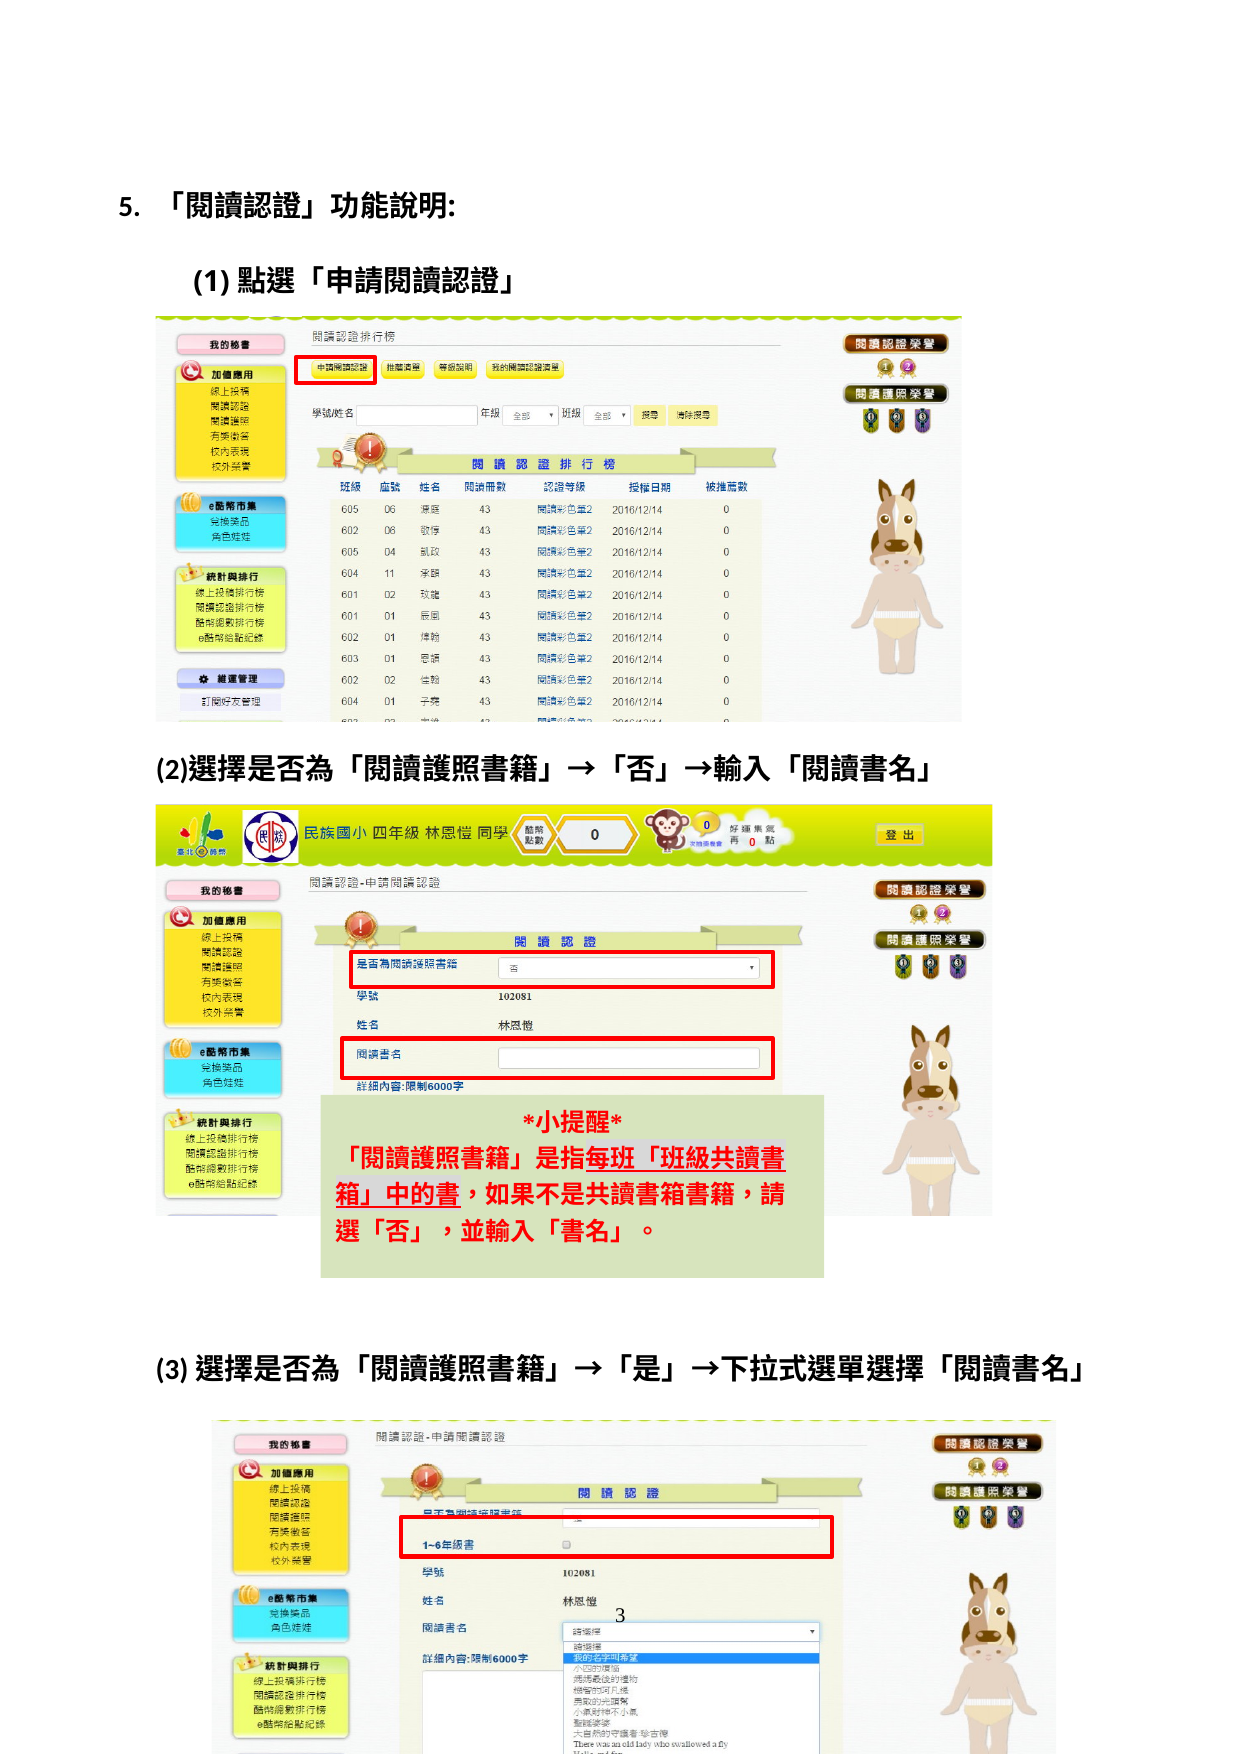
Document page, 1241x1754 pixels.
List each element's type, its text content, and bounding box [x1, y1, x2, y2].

picture [155, 804, 993, 1216]
picture [155, 316, 962, 722]
text (2)選擇是否為「閱讀護照書籍」→「否」→輸入「閱讀書名」 [156, 729, 1122, 804]
text (1) 點選「申請閱讀認證」 [193, 242, 1122, 317]
picture [211, 1420, 1057, 1754]
list 「閱讀認證」功能說明: [118, 167, 1122, 242]
text (3) 選擇是否為「閱讀護照書籍」→「是」→下拉式選單選擇「閱讀書名」 [155, 1329, 1122, 1404]
